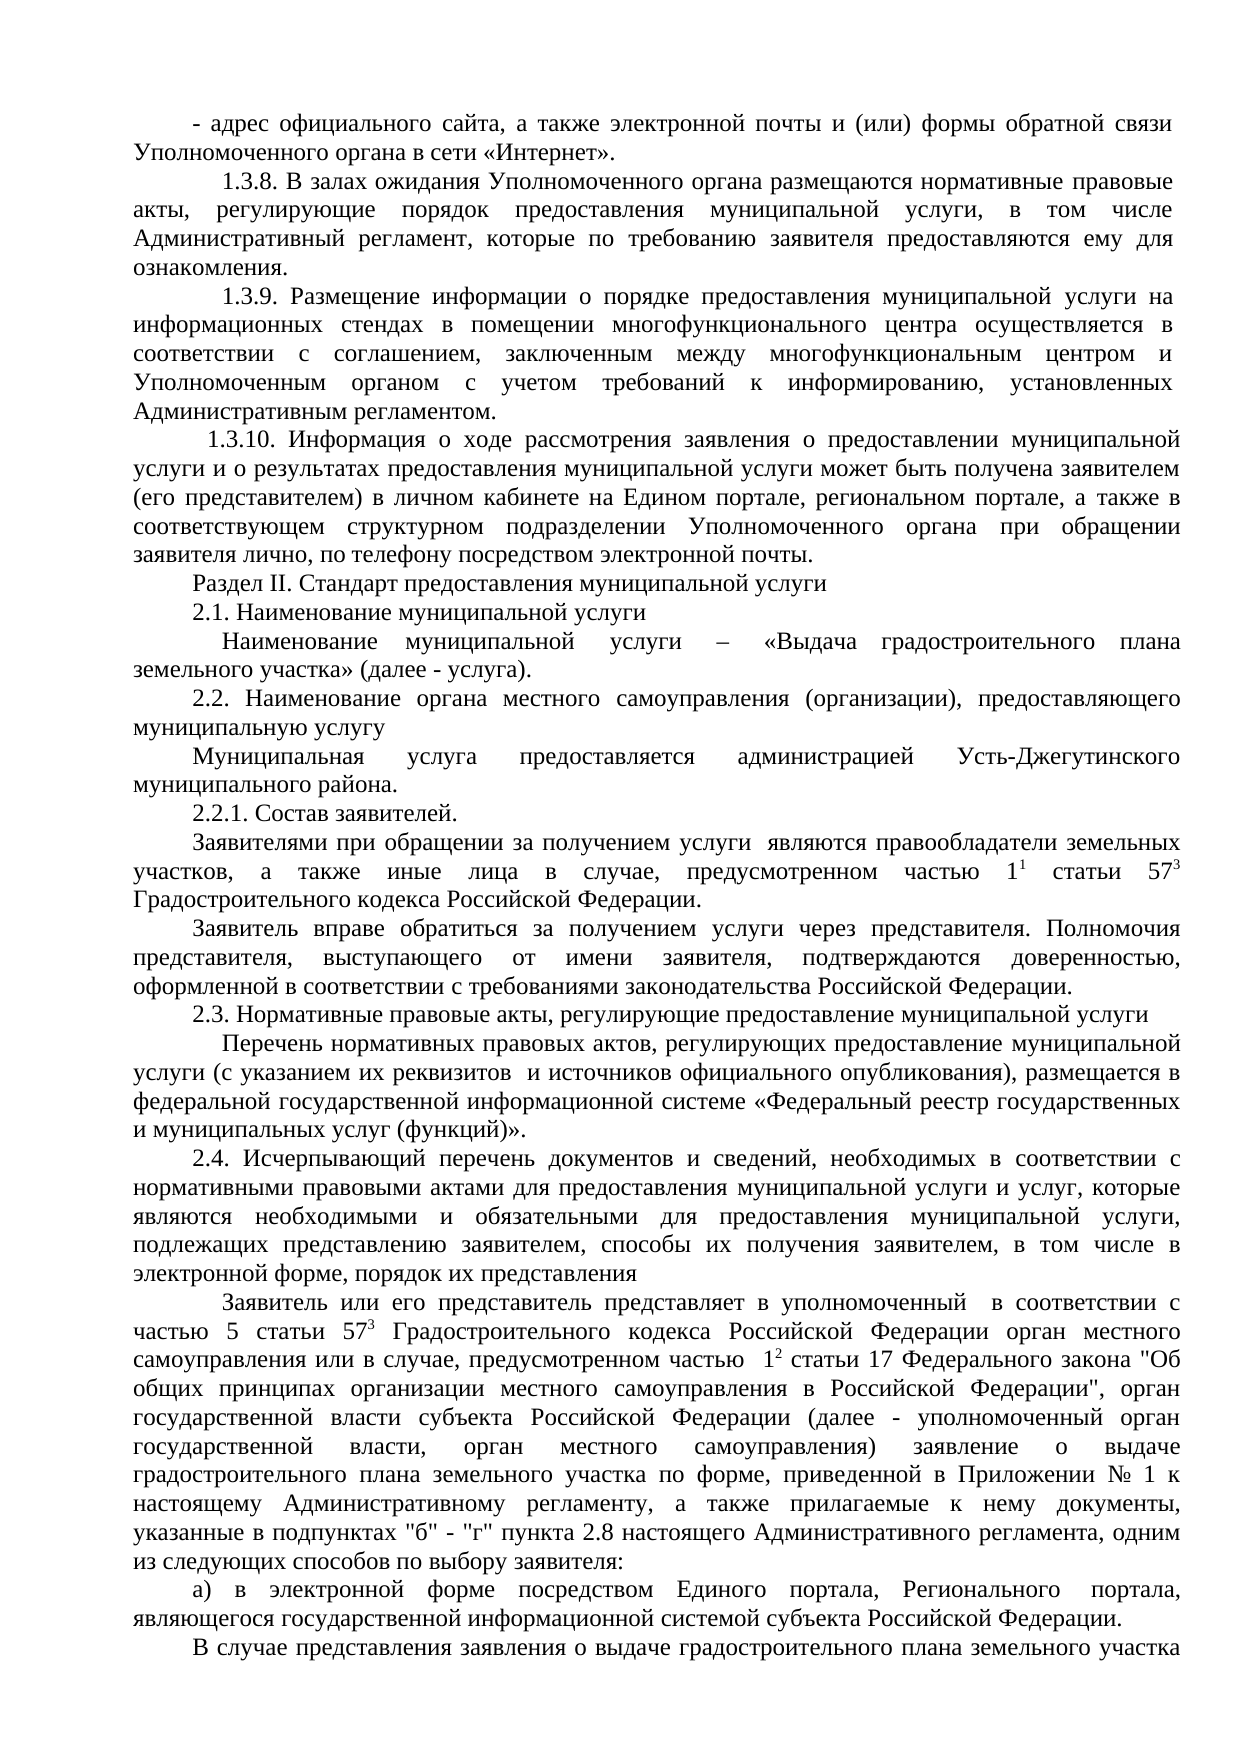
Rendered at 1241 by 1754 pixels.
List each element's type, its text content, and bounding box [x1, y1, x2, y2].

list Заявитель или его представитель представляет в уполномоченный в соответствии с частью 5 статьи 573 Градостроительного кодекса Российской Федерации орган местного самоуправления или в случае, предусмотренном частью 12 статьи 17 Федерального закона "Об общих принципах организации местного самоуправления в Российской Федерации", орган государственной власти субъекта Российской Федерации (далее - уполномоченный орган государственной власти, орган местного самоуправления) заявление о выдаче градостроительного плана земельного участка по форме, приведенной в Приложении № 1 к настоящему Административному регламенту, а также прилагаемые к нему документы, указанные в подпунктах "б" - "г" пункта 2.8 настоящего Административного регламента, одним из следующих способов по выбору заявителя: [133, 1287, 1181, 1574]
list 1.3.8. В залах ожидания Уполномоченного органа размещаются нормативные правовые акты, регулирующие порядок предоставления муниципальной услуги, в том числе Административный регламент, которые по требованию заявителя предоставляются ему для ознакомления. [133, 166, 1173, 281]
list 1.3.9. Размещение информации о порядке предоставления муниципальной услуги на информационных стендах в помещении многофункционального центра осуществляется в соответствии с соглашением, заключенным между многофункциональным центром и Уполномоченным органом с учетом требований к информированию, установленных Административным регламентом. [133, 281, 1173, 424]
text Раздел II. Стандарт предоставления муниципальной услуги [133, 568, 1181, 597]
list 2.2.1. Состав заявителей. [133, 798, 1181, 827]
list Перечень нормативных правовых актов, регулирующих предоставление муниципальной услуги (с указанием их реквизитов и источников официального опубликования), размещается в федеральной государственной информационной системе «Федеральный реестр государственных и муниципальных услуг (функций)». [133, 1028, 1181, 1143]
text Муниципальная услуга предоставляется администрацией Усть-Джегутинского муниципального района. [133, 741, 1181, 798]
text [133, 1632, 1181, 1661]
list 1.3.10. Информация о ходе рассмотрения заявления о предоставлении муниципальной услуги и о результатах предоставления муниципальной услуги может быть получена заявителем (его представителем) в личном кабинете на Едином портале, региональном портале, а также в соответствующем структурном подразделении Уполномоченного органа при обращении заявителя лично, по телефону посредством электронной почты. [133, 424, 1181, 568]
list Наименование муниципальной услуги – «Выдача градостроительного плана земельного участка» (далее - услуга). [133, 626, 1181, 683]
text - адрес официального сайта, а также электронной почты и (или) формы обратной связи Уполномоченного органа в сети «Интернет». [133, 108, 1173, 166]
text Заявителями при обращении за получением услуги являются правообладатели земельных участков, а также иные лица в случае, предусмотренном частью 11 статьи 573 Градостроительного кодекса Российской Федерации. [133, 827, 1181, 913]
text 2.4. Исчерпывающий перечень документов и сведений, необходимых в соответствии с нормативными правовыми актами для предоставления муниципальной услуги и услуг, которые являются необходимыми и обязательными для предоставления муниципальной услуги, подлежащих представлению заявителем, способы их получения заявителем, в том числе в электронной форме, порядок их представления [133, 1143, 1181, 1287]
text 2.2. Наименование органа местного самоуправления (организации), предоставляющего муниципальную услугу [133, 683, 1181, 741]
text а) в электронной форме посредством Единого портала, Регионального портала, являющегося государственной информационной системой субъекта Российской Федерации. [133, 1574, 1181, 1632]
text 2.3. Нормативные правовые акты, регулирующие предоставление муниципальной услуги [133, 999, 1181, 1028]
text Заявитель вправе обратиться за получением услуги через представителя. Полномочия представителя, выступающего от имени заявителя, подтверждаются доверенностью, оформленной в соответствии с требованиями законодательства Российской Федерации. [133, 913, 1181, 999]
text 2.1. Наименование муниципальной услуги [133, 597, 1181, 626]
